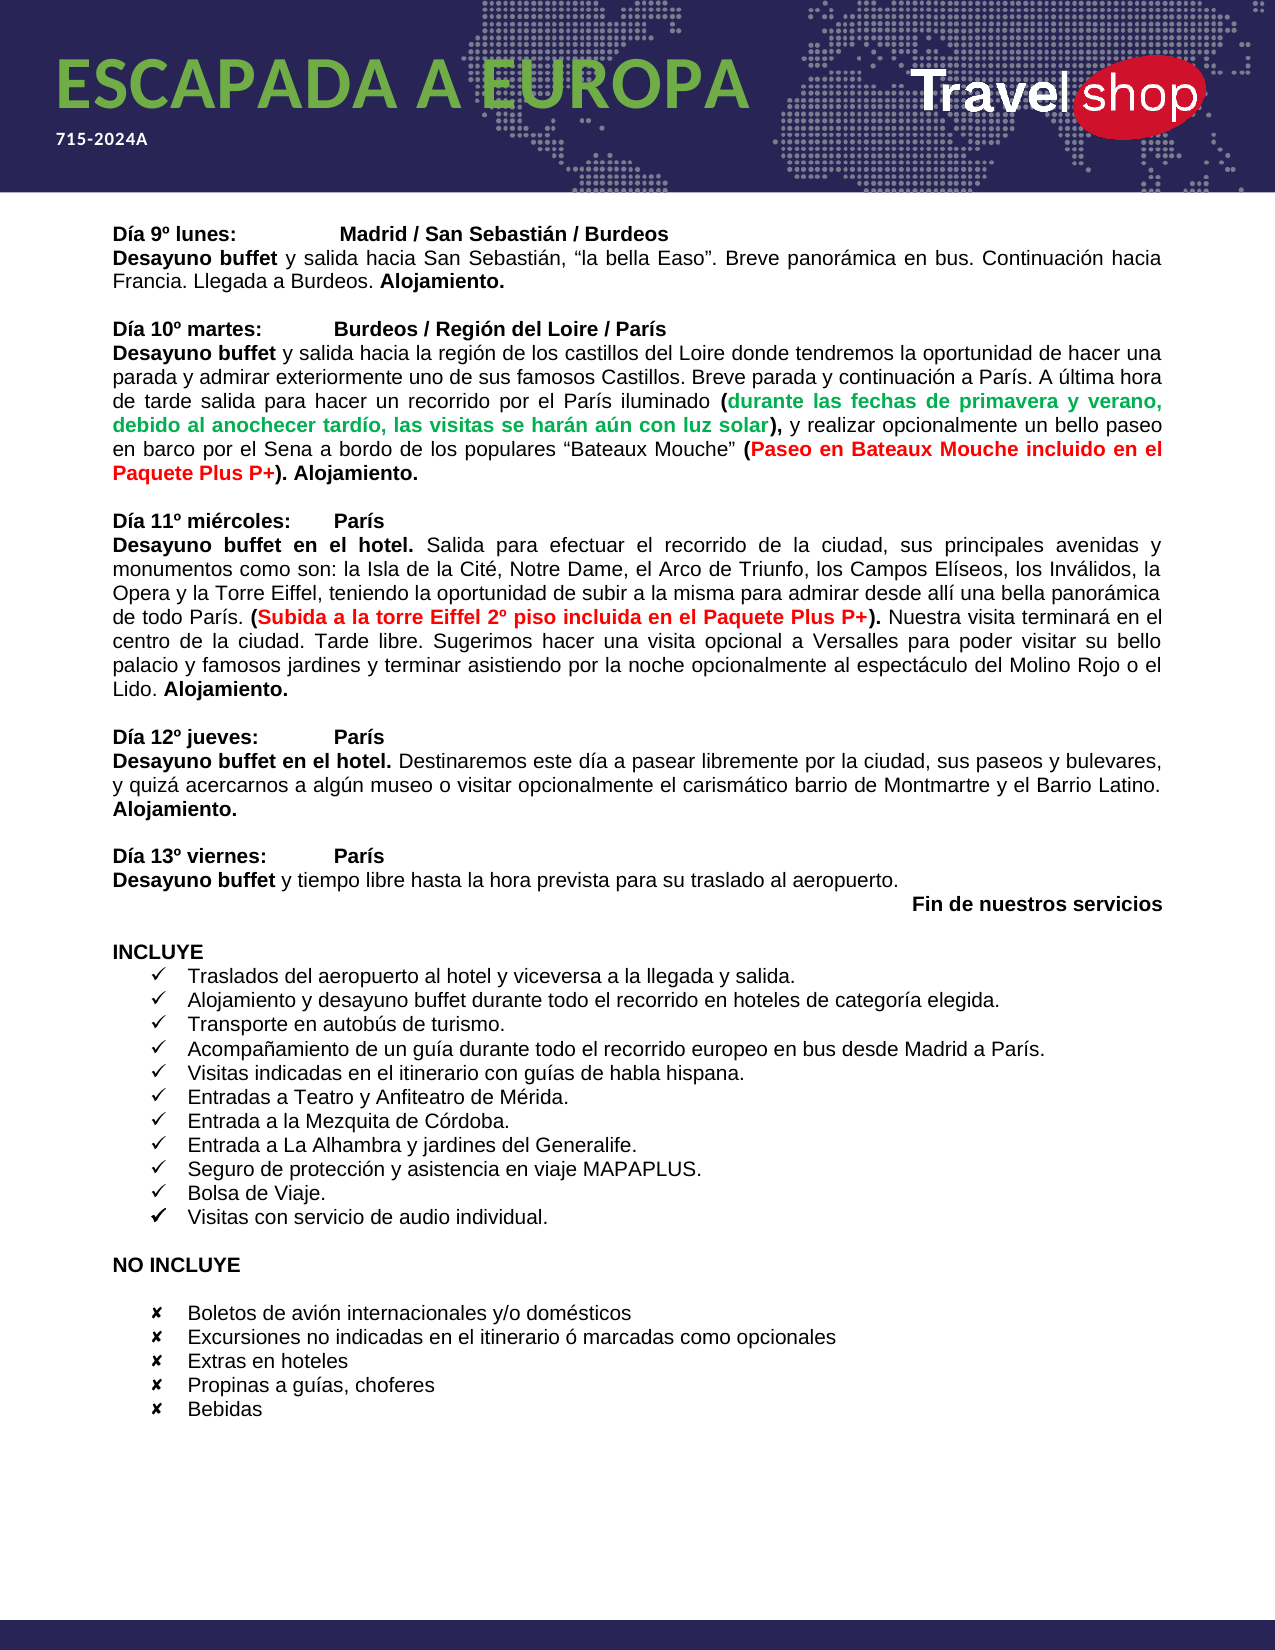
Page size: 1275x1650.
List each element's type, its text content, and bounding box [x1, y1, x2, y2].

list Propinas a guías, choferes [150, 1373, 1163, 1397]
text Fin de nuestros servicios [112, 892, 1163, 916]
text Día 10º martes: Burdeos / Región del Loire / París [112, 317, 1163, 341]
picture [910, 55, 1206, 140]
list Seguro de protección y asistencia en viaje MAPAPLUS. [150, 1157, 1163, 1181]
text Día 9º lunes: Madrid / San Sebastián / Burdeos [112, 221, 1163, 245]
text Desayuno buffet en el hotel. Salida para efectuar el recorrido de la ciudad, sus principales avenidas y monumentos como son: la Isla de la Cité, Notre Dame, el Arco de Triunfo, los Campos Elíseos, los Inválidos, la Opera y la Torre Eiffel, teniendo la oportunidad de subir a la misma para admirar desde allí una bella panorámica de todo París. (Subida a la torre Eiffel 2º piso incluida en el Paquete Plus P+). Nuestra visita terminará en el centro de la ciudad. Tarde libre. Sugerimos hacer una visita opcional a Versalles para poder visitar su bello palacio y famosos jardines y terminar asistiendo por la noche opcionalmente al espectáculo del Molino Rojo o el Lido. Alojamiento. [112, 533, 1163, 701]
text Día 13º viernes: París [112, 844, 1163, 868]
text Día 12º jueves: París [112, 724, 1163, 748]
text Día 11º miércoles: París [112, 509, 1163, 533]
list Traslados del aeropuerto al hotel y viceversa a la llegada y salida. [150, 964, 1163, 988]
text INCLUYE [112, 940, 1163, 964]
list Entradas a Teatro y Anfiteatro de Mérida. [150, 1084, 1163, 1108]
text NO INCLUYE [112, 1253, 1163, 1277]
list Extras en hoteles [150, 1349, 1163, 1373]
list Acompañamiento de un guía durante todo el recorrido europeo en bus desde Madrid a París. [150, 1036, 1163, 1060]
list Visitas indicadas en el itinerario con guías de habla hispana. [150, 1060, 1163, 1084]
list Bolsa de Viaje. [150, 1181, 1163, 1205]
list Transporte en autobús de turismo. [150, 1012, 1163, 1036]
list Alojamiento y desayuno buffet durante todo el recorrido en hoteles de categoría elegida. [150, 988, 1163, 1012]
text Desayuno buffet y tiempo libre hasta la hora prevista para su traslado al aeropuerto. [112, 868, 1163, 892]
text Desayuno buffet en el hotel. Destinaremos este día a pasear libremente por la ciudad, sus paseos y bulevares, y quizá acercarnos a algún museo o visitar opcionalmente el carismático barrio de Montmartre y el Barrio Latino. Alojamiento. [112, 748, 1163, 820]
text Desayuno buffet y salida hacia San Sebastián, “la bella Easo”. Breve panorámica en bus. Continuación hacia Francia. Llegada a Burdeos. Alojamiento. [112, 245, 1163, 293]
text Desayuno buffet y salida hacia la región de los castillos del Loire donde tendremos la oportunidad de hacer una parada y admirar exteriormente uno de sus famosos Castillos. Breve parada y continuación a París. A última hora de tarde salida para hacer un recorrido por el París iluminado (durante las fechas de primavera y verano, debido al anochecer tardío, las visitas se harán aún con luz solar), y realizar opcionalmente un bello paseo en barco por el Sena a bordo de los populares “Bateaux Mouche” (Paseo en Bateaux Mouche incluido en el Paquete Plus P+). Alojamiento. [112, 341, 1163, 485]
list Entrada a La Alhambra y jardines del Generalife. [150, 1133, 1163, 1157]
list Excursiones no indicadas en el itinerario ó marcadas como opcionales [150, 1325, 1163, 1349]
list Visitas con servicio de audio individual. [150, 1205, 1163, 1229]
list Boletos de avión internacionales y/o domésticos [150, 1301, 1163, 1325]
list Entrada a la Mezquita de Córdoba. [150, 1108, 1163, 1133]
list Bebidas [150, 1397, 1163, 1421]
